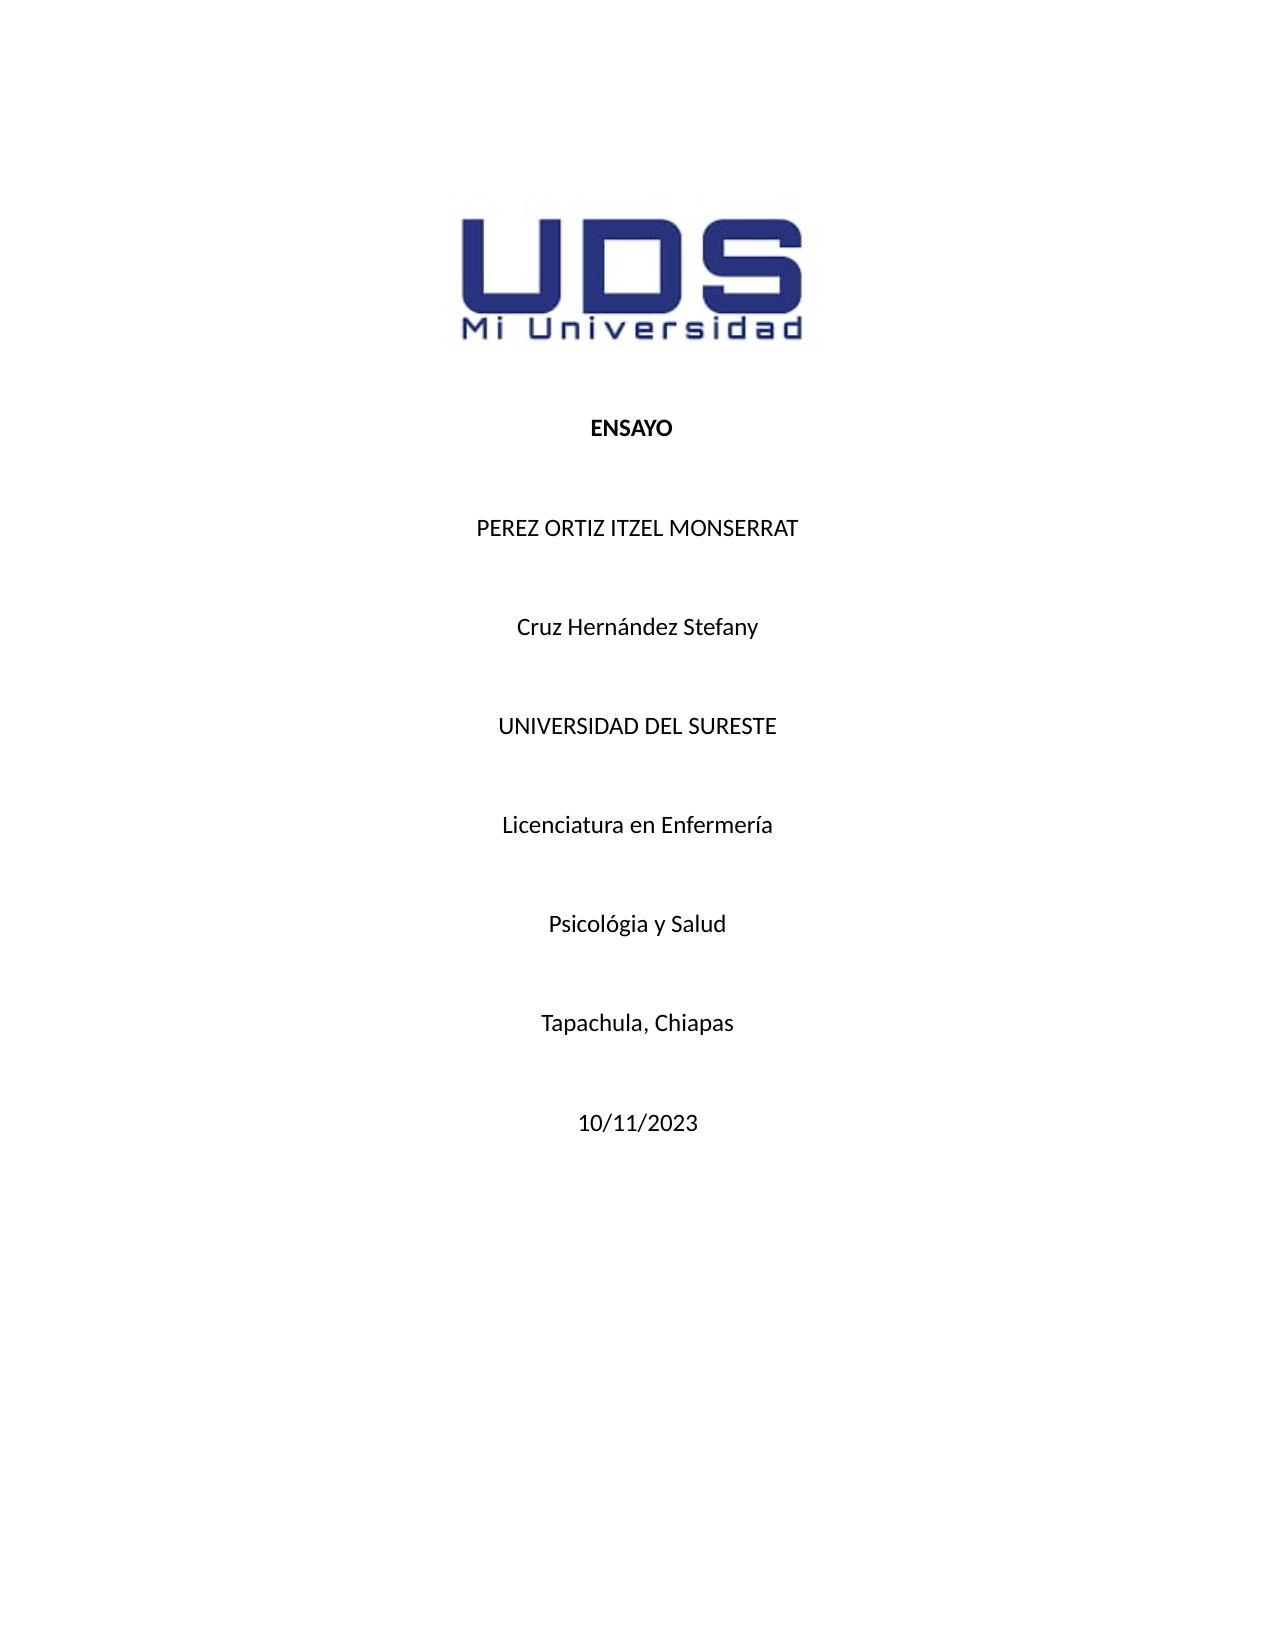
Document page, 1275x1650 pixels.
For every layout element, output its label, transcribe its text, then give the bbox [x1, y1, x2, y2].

text UNIVERSIDAD DEL SURESTE [177, 710, 1098, 741]
text Cruz Hernández Stefany [177, 611, 1098, 641]
picture [398, 147, 866, 410]
text Tapachula, Chiapas [177, 1007, 1098, 1038]
text PEREZ ORTIZ ITZEL MONSERRAT [177, 512, 1098, 542]
text Licenciatura en Enfermería [177, 809, 1098, 840]
text Psicológia y Salud [177, 908, 1098, 939]
text 10/11/2023 [177, 1107, 1098, 1137]
